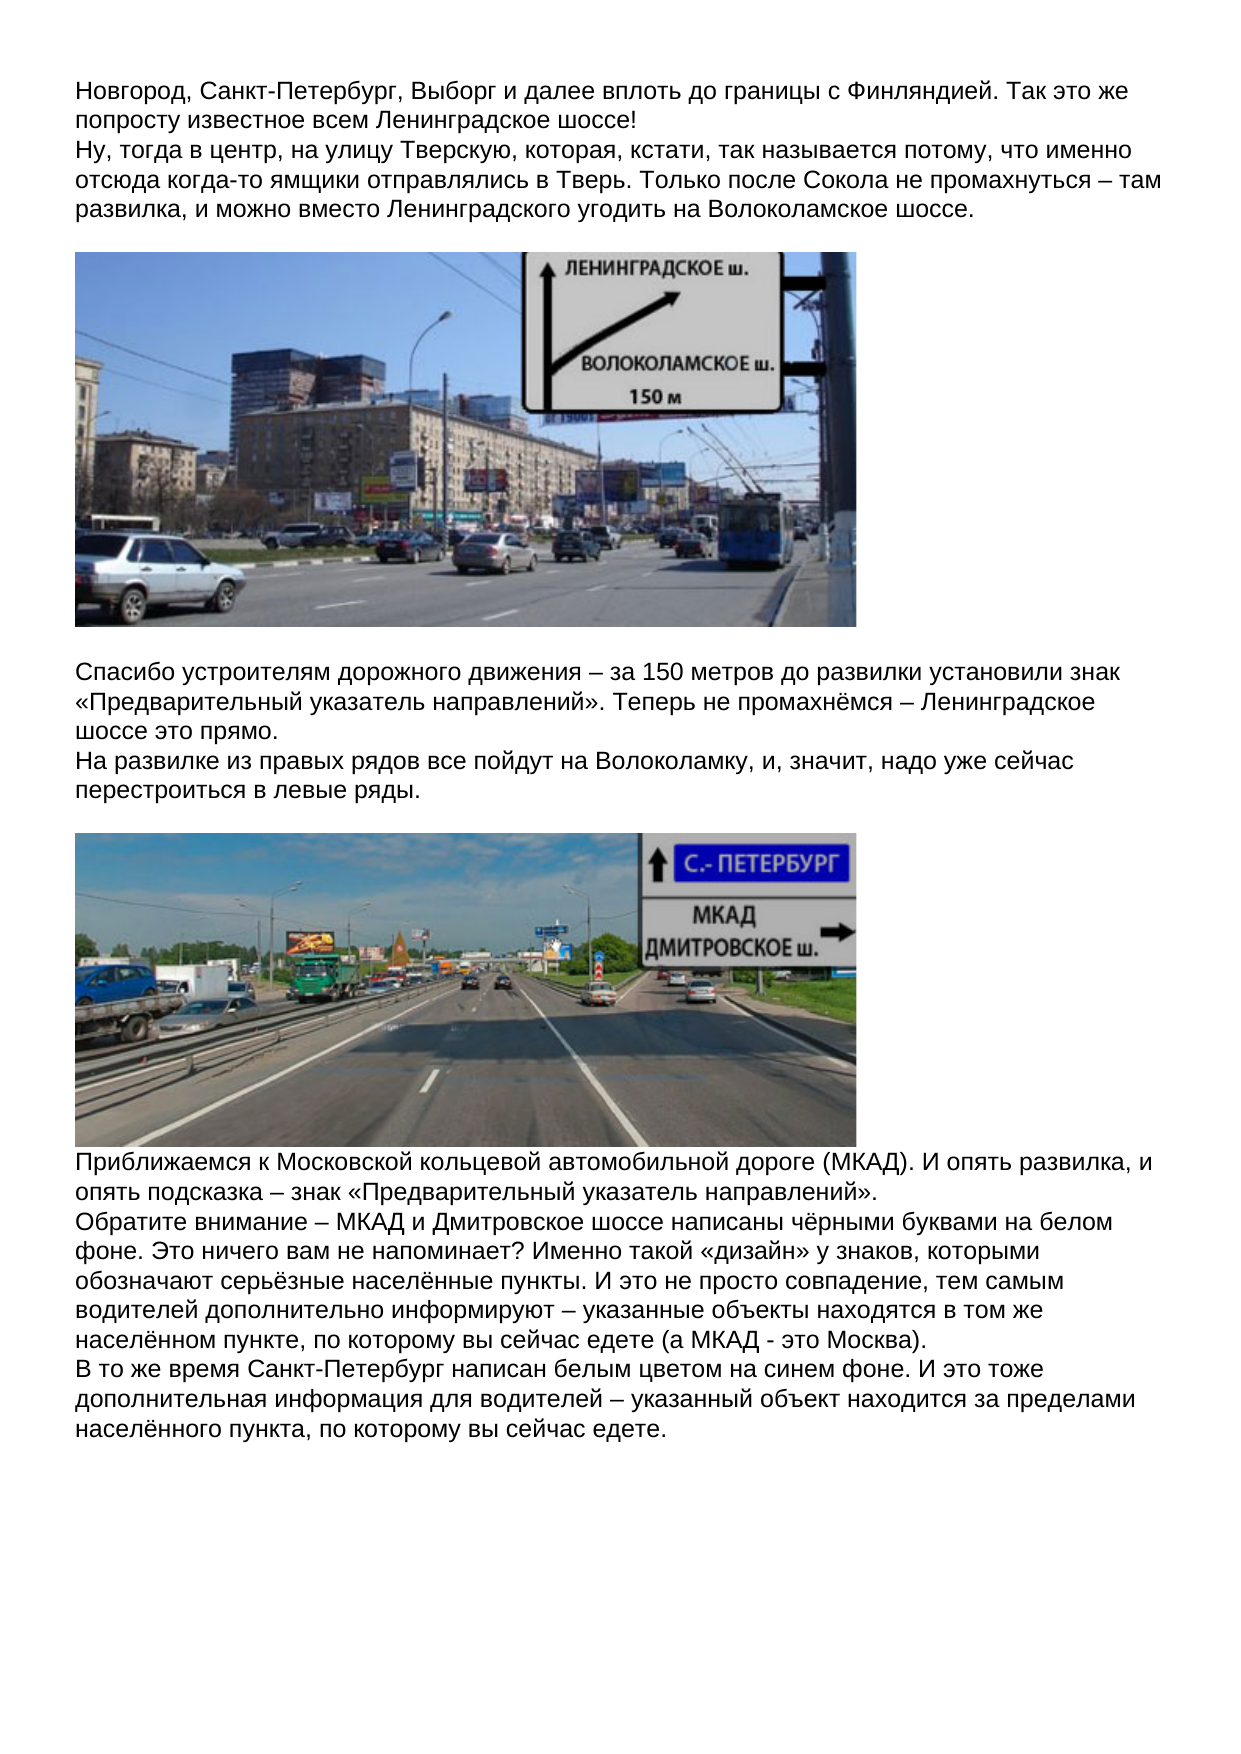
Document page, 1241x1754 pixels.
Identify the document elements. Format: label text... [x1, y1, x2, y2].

text Спасибо устроителям дорожного движения – за 150 метров до развилки установили знак «Предварительный указатель направлений». Теперь не промахнёмся – Ленинградское шоссе это прямо. [75, 656, 1165, 745]
text Приближаемся к Московской кольцевой автомобильной дороге (МКАД). И опять развилка, и опять подсказка – знак «Предварительный указатель направлений». [75, 1147, 1165, 1206]
text Ну, тогда в центр, на улицу Тверскую, которая, кстати, так называется потому, что именно отсюда когда-то ямщики отправлялись в Тверь. Только после Сокола не промахнуться – там развилка, и можно вместо Ленинградского угодить на Волоколамское шоссе. [75, 134, 1165, 223]
text Обратите внимание – МКАД и Дмитровское шоссе написаны чёрными буквами на белом фоне. Это ничего вам не напоминает? Именно такой «дизайн» у знаков, которыми обозначают серьёзные населённые пункты. И это не просто совпадение, тем самым водителей дополнительно информируют – указанные объекты находятся в том же населённом пункте, по которому вы сейчас едете (а МКАД - это Москва). [75, 1206, 1165, 1354]
text На развилке из правых рядов все пойдут на Волоколамку, и, значит, надо уже сейчас перестроиться в левые ряды. [75, 745, 1165, 804]
picture [75, 252, 857, 627]
text В то же время Санкт-Петербург написан белым цветом на синем фоне. И это тоже дополнительная информация для водителей – указанный объект находится за пределами населённого пункта, по которому вы сейчас едете. [75, 1354, 1165, 1442]
picture [75, 833, 857, 1147]
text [75, 75, 1165, 134]
